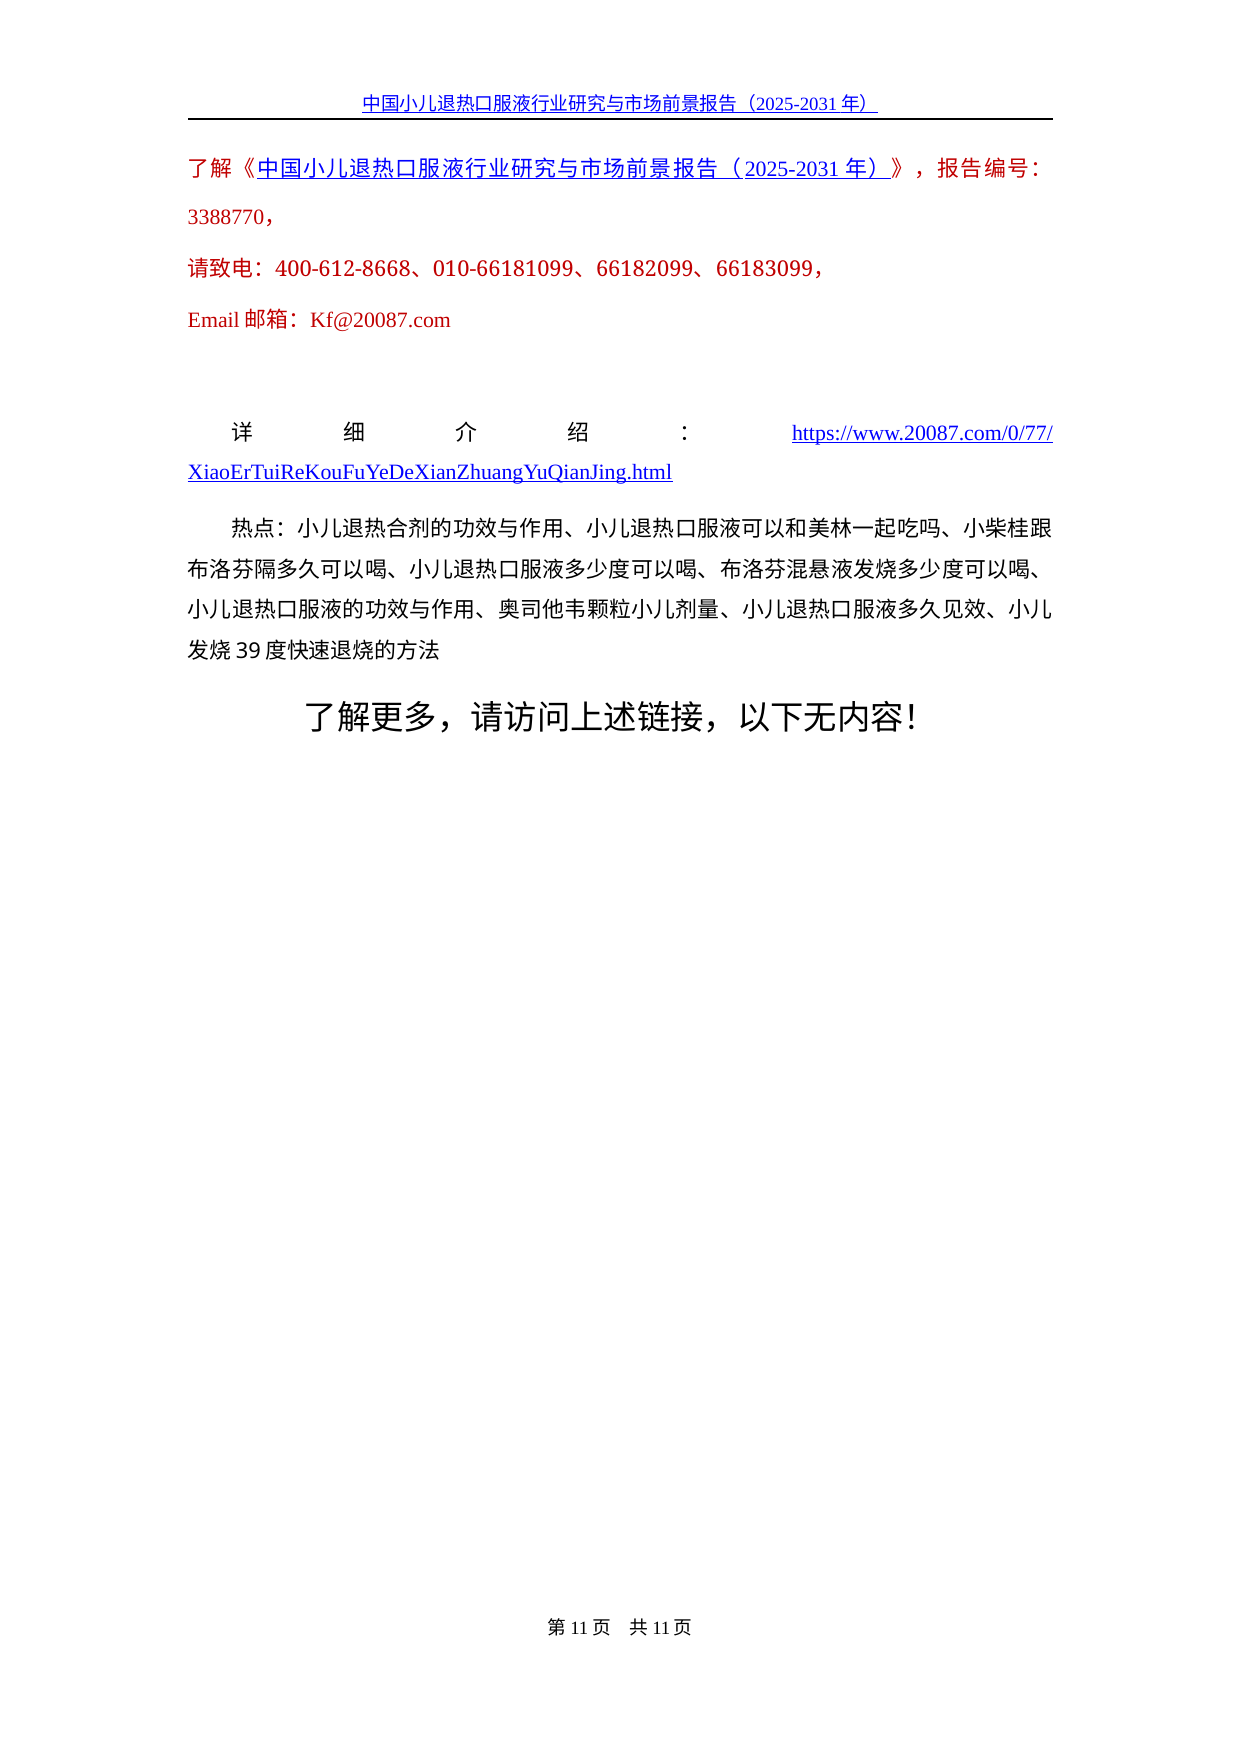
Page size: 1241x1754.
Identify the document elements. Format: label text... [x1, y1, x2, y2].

text 热点：小儿退热合剂的功效与作用、小儿退热口服液可以和美林一起吃吗、小柴桂跟布洛芬隔多久可以喝、小儿退热口服液多少度可以喝、布洛芬混悬液发烧多少度可以喝、小儿退热口服液的功效与作用、奥司他韦颗粒小儿剂量、小儿退热口服液多久见效、小儿发烧39度快速退烧的方法 [187, 511, 1053, 665]
text 请致电：400-612-8668、010-66181099、66182099、66183099， [187, 251, 1053, 283]
text 详细介绍：https://www.20087.com/0/77/XiaoErTuiReKouFuYeDeXianZhuangYuQianJing.html [187, 415, 1053, 488]
text Email邮箱：Kf@20087.com [187, 302, 1053, 334]
title 了解更多，请访问上述链接，以下无内容！ [187, 683, 1053, 748]
text 了解《中国小儿退热口服液行业研究与市场前景报告（2025-2031年）》，报告编号：3388770， [187, 150, 1053, 231]
